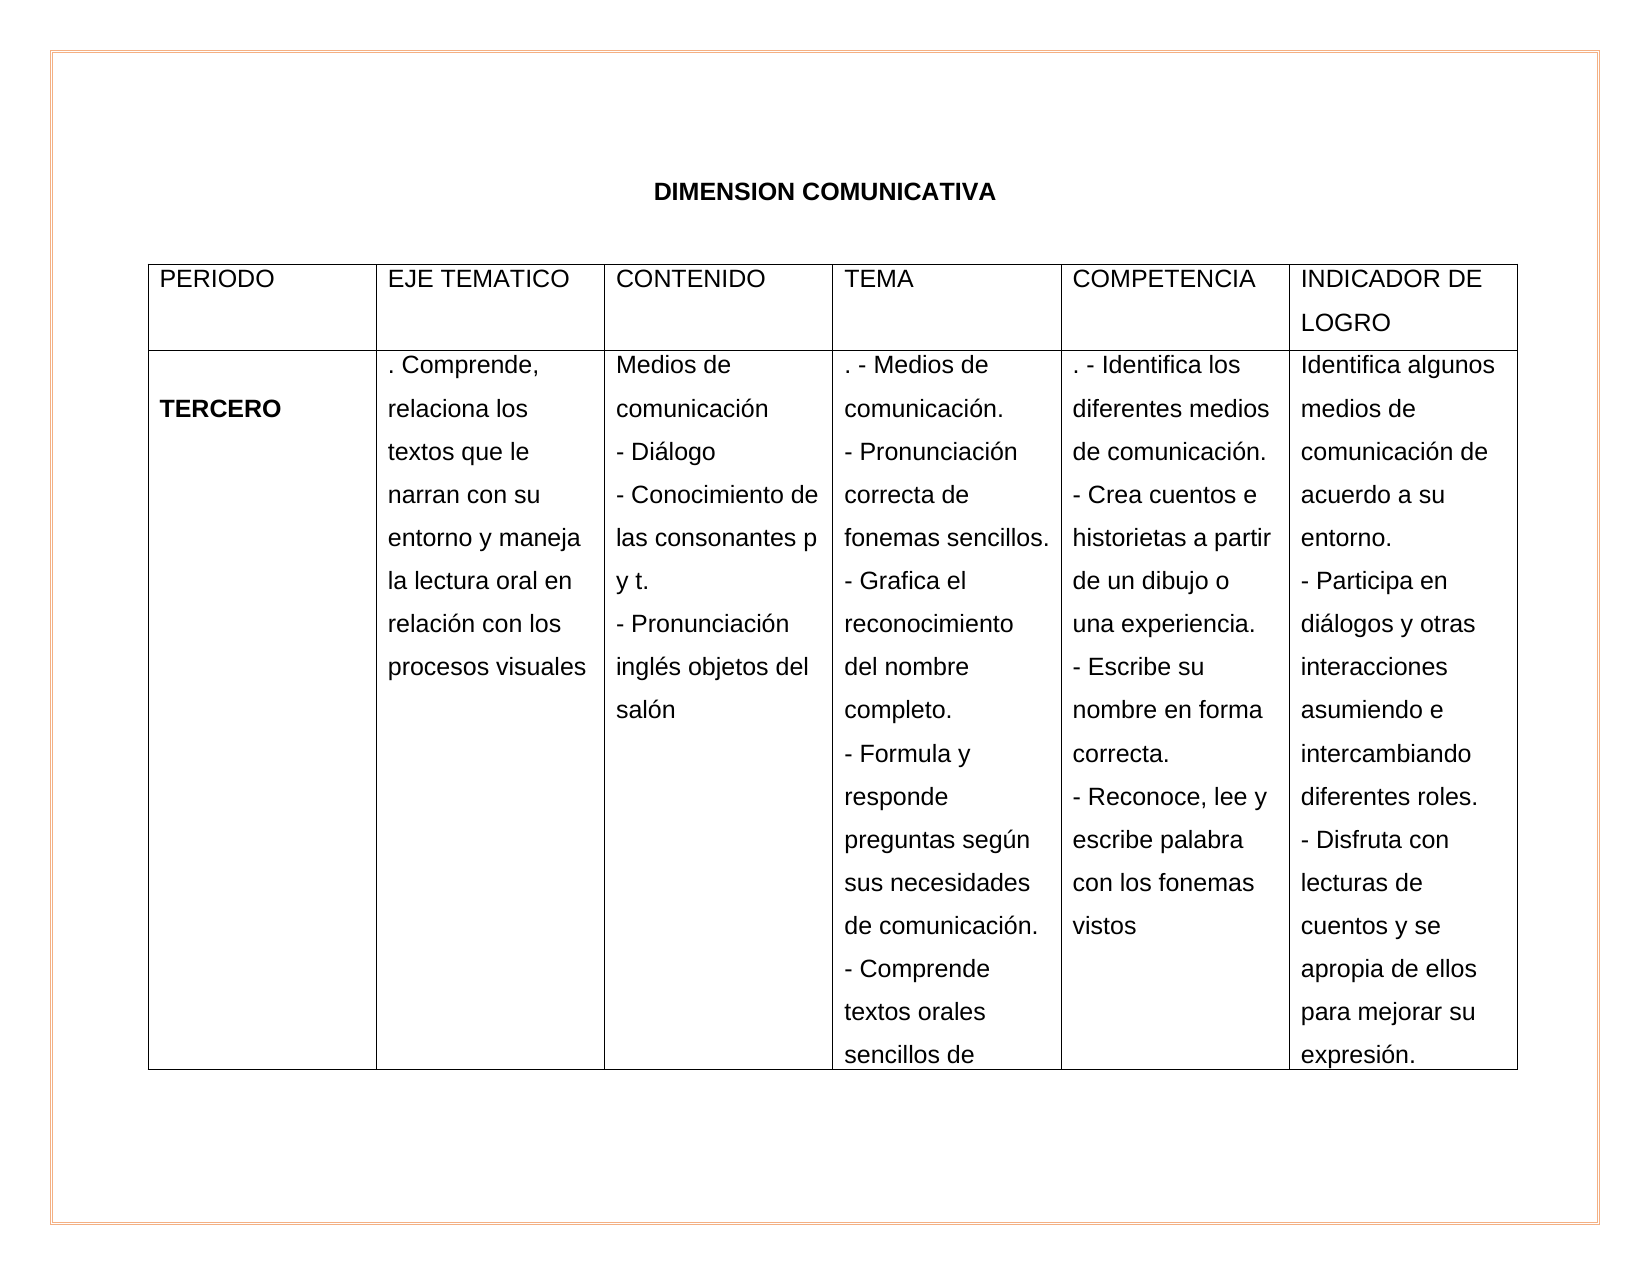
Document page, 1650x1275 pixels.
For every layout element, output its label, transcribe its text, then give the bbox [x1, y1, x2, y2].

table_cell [1062, 351, 1289, 1069]
table_header CONTENIDO [605, 265, 832, 349]
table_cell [377, 351, 604, 1069]
table_header PERIODO [149, 265, 376, 349]
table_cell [833, 351, 1061, 1069]
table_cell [605, 351, 832, 1069]
table_header INDICADOR DE LOGRO [1290, 265, 1517, 349]
text DIMENSION COMUNICATIVA [148, 177, 1502, 206]
table_cell TERCERO [149, 351, 376, 1069]
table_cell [1290, 351, 1517, 1069]
table_header TEMA [833, 265, 1061, 349]
table_header EJE TEMATICO [377, 265, 604, 349]
table_header COMPETENCIA [1062, 265, 1289, 349]
